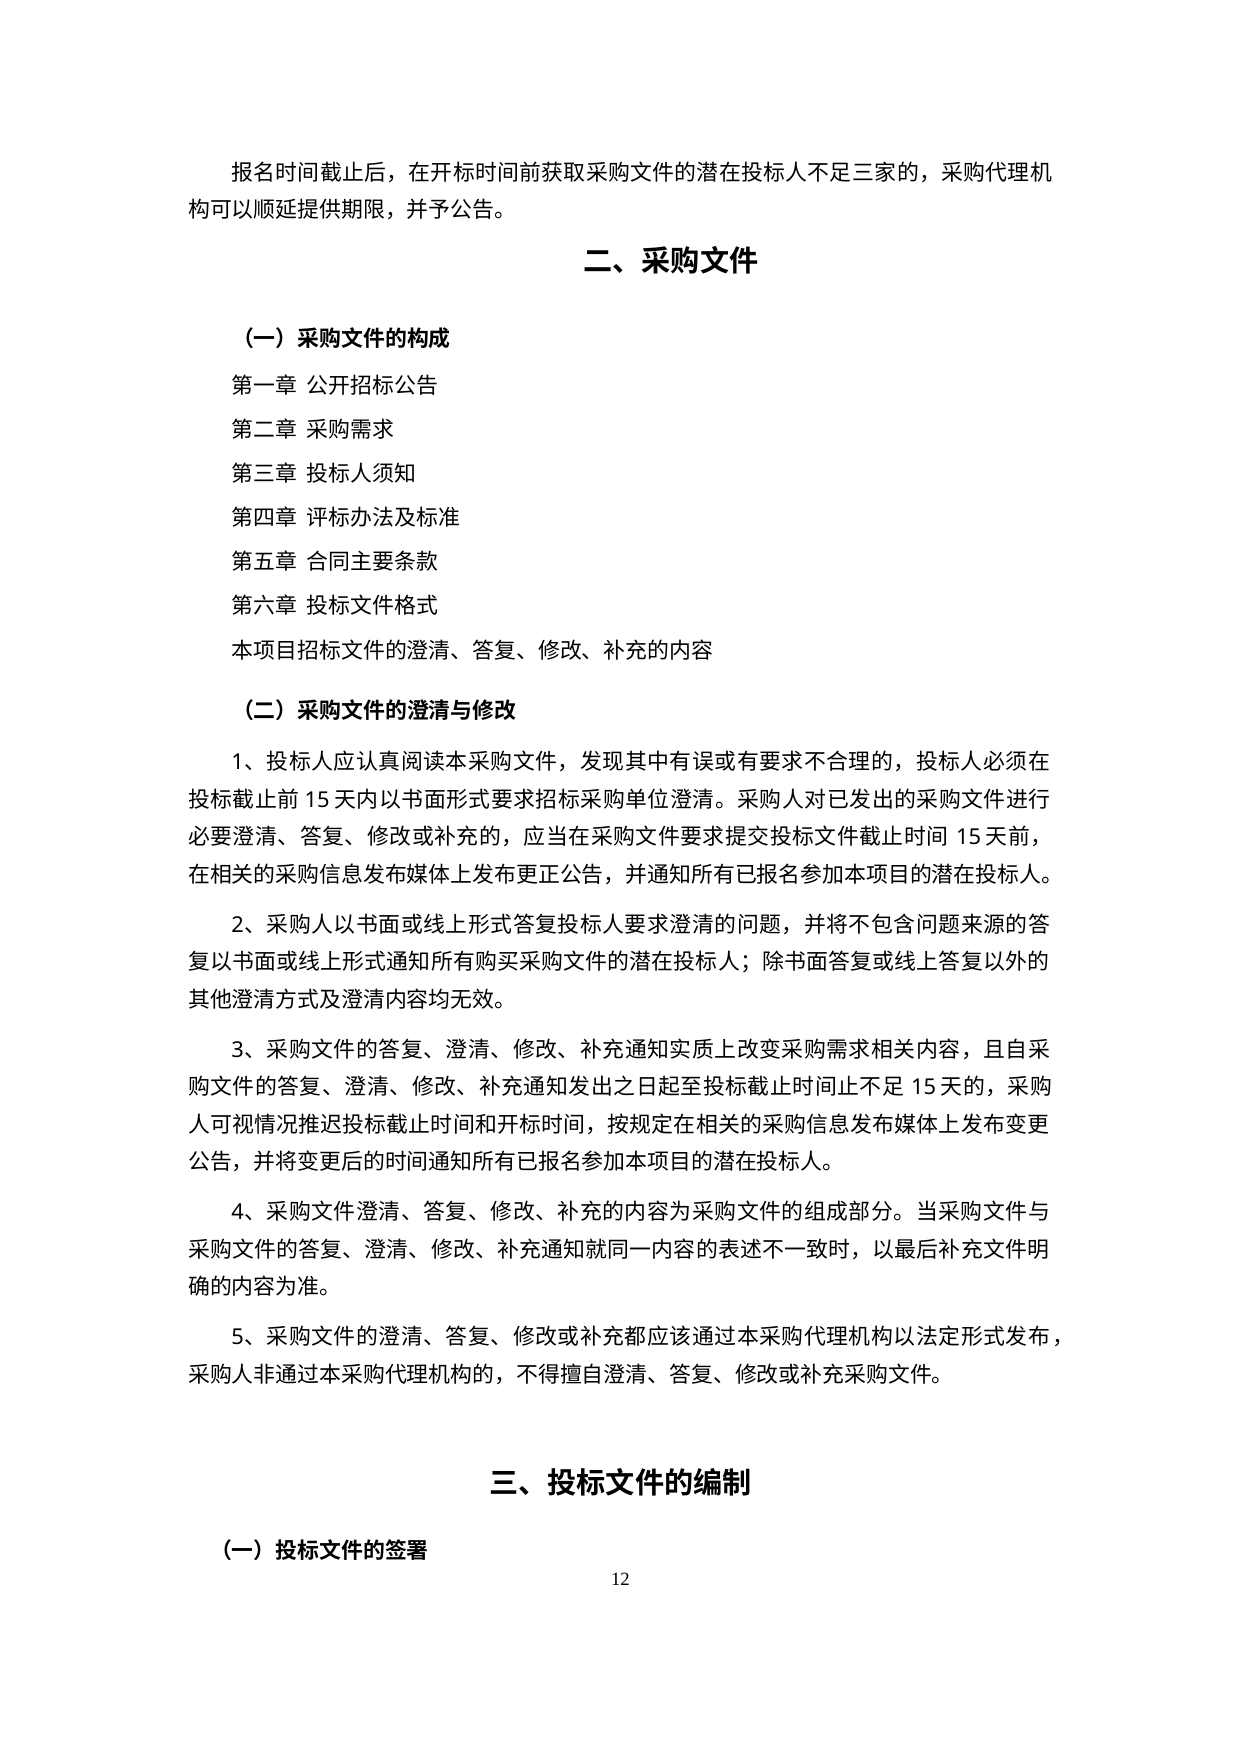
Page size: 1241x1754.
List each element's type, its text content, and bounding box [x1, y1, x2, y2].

text 第四章 评标办法及标准 [188, 500, 1052, 532]
text 第六章 投标文件格式 [188, 588, 1052, 620]
text 三、投标文件的编制 [188, 1459, 1052, 1502]
text （二）采购文件的澄清与修改 [188, 686, 1052, 727]
text 3、采购文件的答复、澄清、修改、补充通知实质上改变采购需求相关内容，且自采购文件的答复、澄清、修改、补充通知发出之日起至投标截止时间止不足15天的，采购人可视情况推迟投标截止时间和开标时间，按规定在相关的采购信息发布媒体上发布变更公告，并将变更后的时间通知所有已报名参加本项目的潜在投标人。 [188, 1027, 1052, 1177]
text 5、采购文件的澄清、答复、修改或补充都应该通过本采购代理机构以法定形式发布，采购人非通过本采购代理机构的，不得擅自澄清、答复、修改或补充采购文件。 [188, 1315, 1052, 1390]
text 第二章 采购需求 [188, 412, 1052, 443]
text 二、采购文件 [188, 237, 1105, 280]
text 1、投标人应认真阅读本采购文件，发现其中有误或有要求不合理的，投标人必须在投标截止前15天内以书面形式要求招标采购单位澄清。采购人对已发出的采购文件进行必要澄清、答复、修改或补充的，应当在采购文件要求提交投标文件截止时间15天前，在相关的采购信息发布媒体上发布更正公告，并通知所有已报名参加本项目的潜在投标人。 [188, 740, 1052, 890]
text （一）采购文件的构成 [188, 313, 1052, 355]
text 2、采购人以书面或线上形式答复投标人要求澄清的问题，并将不包含问题来源的答复以书面或线上形式通知所有购买采购文件的潜在投标人；除书面答复或线上答复以外的其他澄清方式及澄清内容均无效。 [188, 902, 1052, 1015]
text 第一章 公开招标公告 [188, 368, 1052, 399]
text （一）投标文件的签署 [188, 1533, 1052, 1565]
text 4、采购文件澄清、答复、修改、补充的内容为采购文件的组成部分。当采购文件与采购文件的答复、澄清、修改、补充通知就同一内容的表述不一致时，以最后补充文件明确的内容为准。 [188, 1190, 1052, 1302]
text 本项目招标文件的澄清、答复、修改、补充的内容 [188, 633, 1052, 664]
text 第五章 合同主要条款 [188, 544, 1052, 576]
text 第三章 投标人须知 [188, 456, 1052, 488]
text 报名时间截止后，在开标时间前获取采购文件的潜在投标人不足三家的，采购代理机构可以顺延提供期限，并予公告。 [188, 150, 1052, 225]
